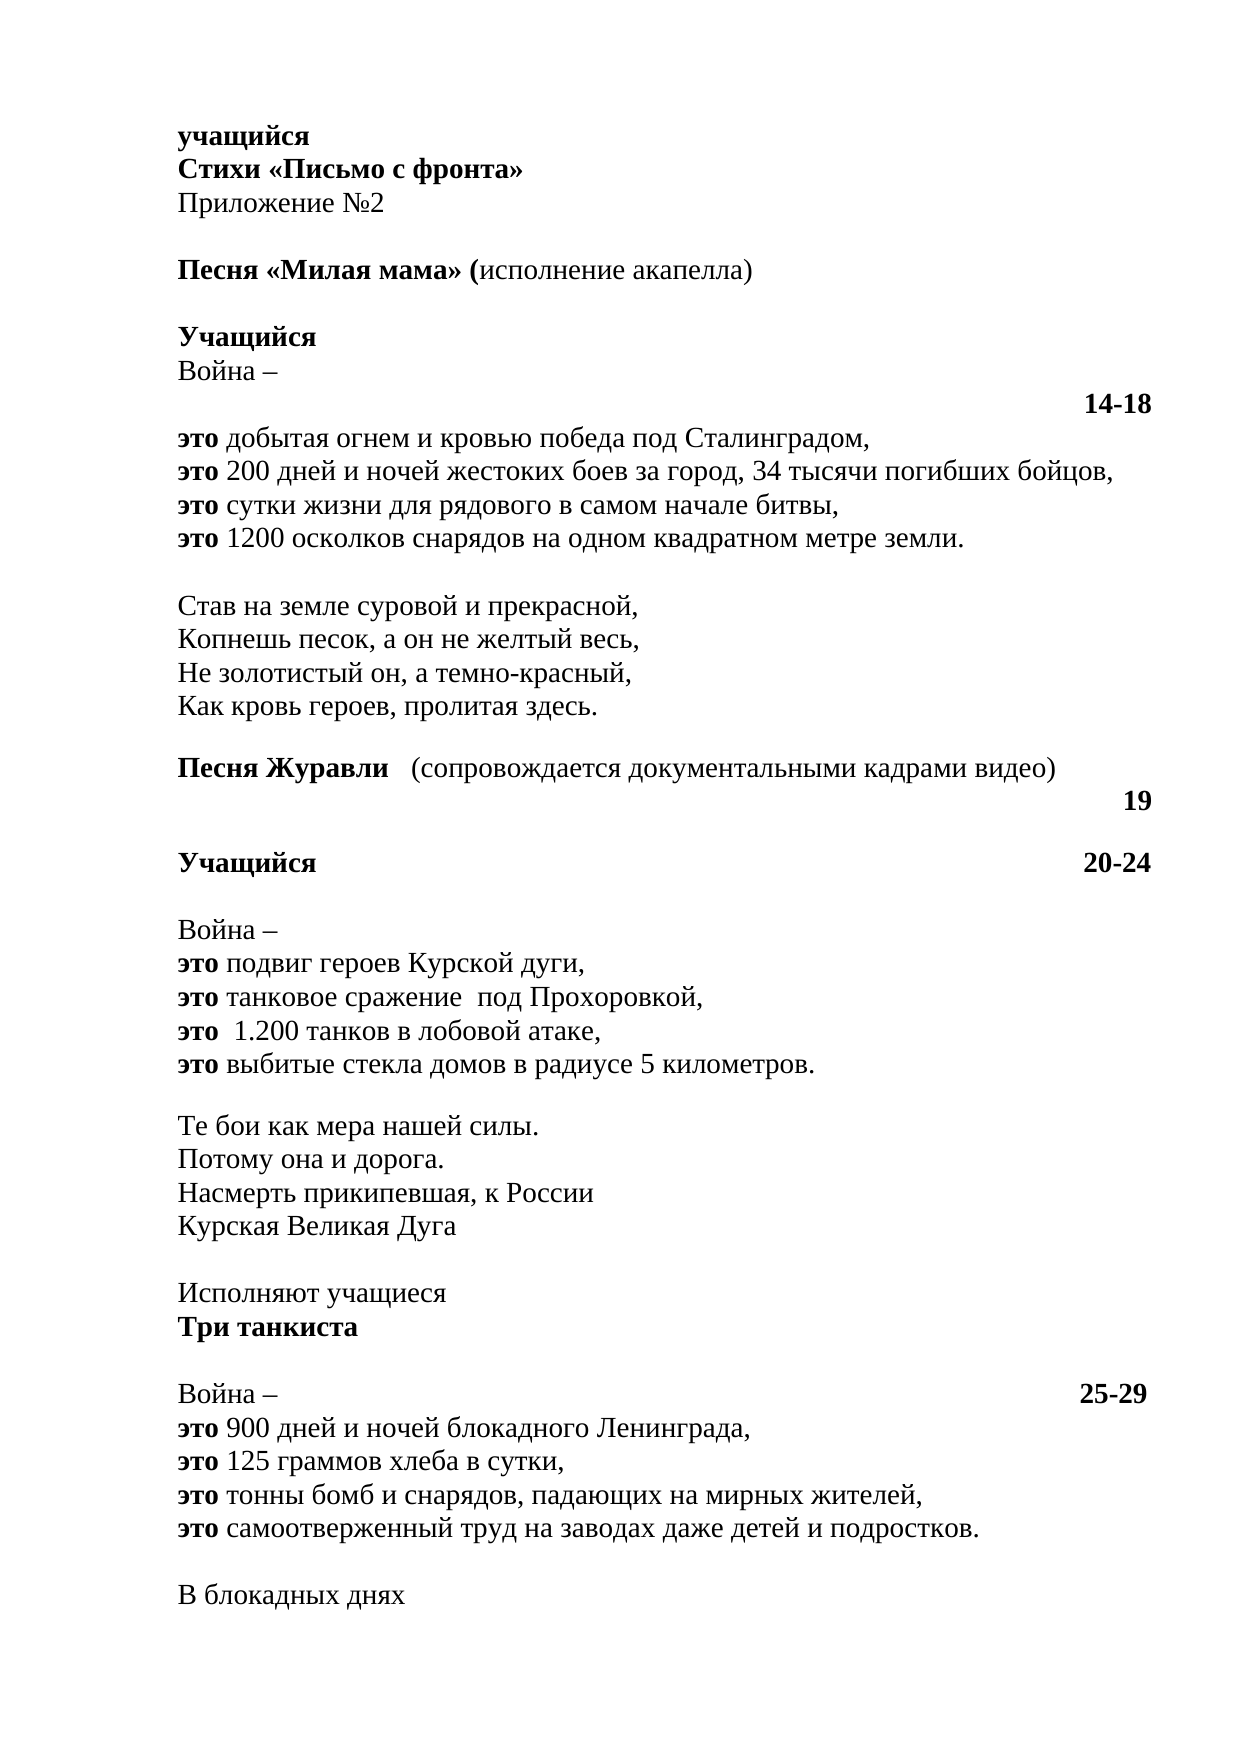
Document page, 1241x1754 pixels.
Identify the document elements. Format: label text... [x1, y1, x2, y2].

text Учащийся Война – [177, 319, 1152, 386]
text это самоотверженный труд на заводах даже детей и подростков. [177, 1510, 1152, 1544]
text это 125 граммов хлеба в сутки, [177, 1443, 1152, 1477]
text это тонны бомб и снарядов, падающих на мирных жителей, [177, 1477, 1152, 1510]
text учащийся [177, 118, 1152, 152]
text Песня Журавли (сопровождается документальными кадрами видео) [177, 750, 1152, 783]
text В блокадных днях [177, 1577, 1152, 1611]
text это танковое сражение под Прохоровкой, [177, 979, 1152, 1013]
text это 1200 осколков снарядов на одном квадратном метре земли. [177, 521, 1152, 554]
text Песня «Милая мама» (исполнение акапелла) [177, 252, 1152, 286]
text 14-18 [177, 386, 1152, 420]
text это подвиг героев Курской дуги, [177, 946, 1152, 979]
text это 900 дней и ночей блокадного Ленинграда, [177, 1410, 1152, 1443]
text Исполняют учащиеся Три танкиста [177, 1276, 1152, 1343]
text Учащийся 20-24 [177, 845, 1152, 878]
text Война – 25-29 [177, 1376, 1152, 1410]
text 19 [177, 783, 1152, 817]
text Став на земле суровой и прекрасной, [177, 588, 1152, 621]
text это выбитые стекла домов в радиусе 5 километров. [177, 1046, 1152, 1080]
text Не золотистый он, а темно-красный, [177, 655, 1152, 688]
text это добытая огнем и кровью победа под Сталинградом, это 200 дней и ночей жестоких боев за город, 34 тысячи погибших бойцов, это сутки жизни для рядового в самом начале битвы, [177, 420, 1152, 521]
text Копнешь песок, а он не желтый весь, [177, 621, 1152, 655]
text Стихи «Письмо с фронта» Приложение №2 [177, 152, 1152, 219]
text Те бои как мера нашей силы. Потому она и дорога. Насмерть прикипевшая, к России [177, 1108, 1152, 1208]
text Как кровь героев, пролитая здесь. [177, 688, 1152, 722]
text Война – [177, 912, 1152, 946]
text это 1.200 танков в лобовой атаке, [177, 1013, 1152, 1046]
text Курская Великая Дуга [177, 1208, 1152, 1242]
